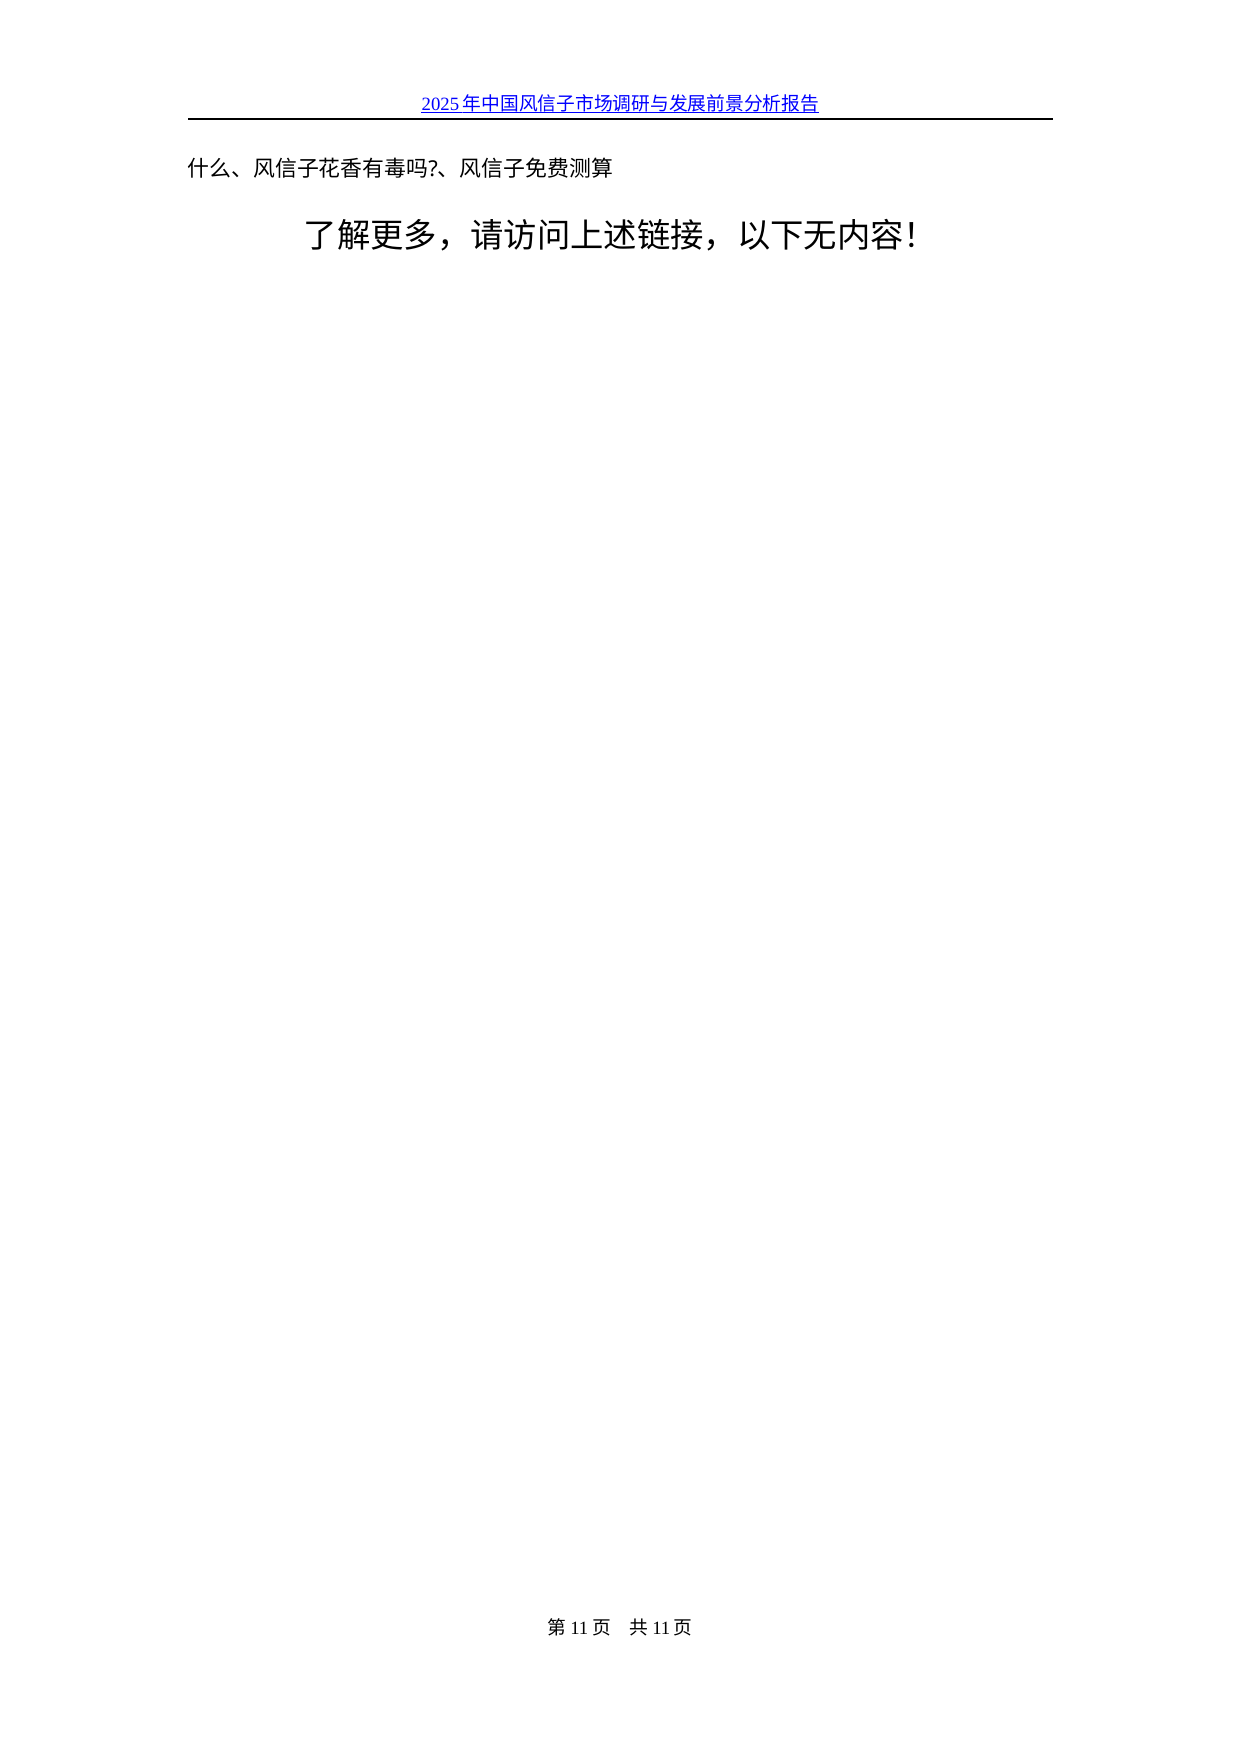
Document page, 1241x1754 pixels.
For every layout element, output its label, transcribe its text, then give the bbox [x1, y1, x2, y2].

title 了解更多，请访问上述链接，以下无内容！ [187, 200, 1053, 265]
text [187, 150, 1053, 183]
